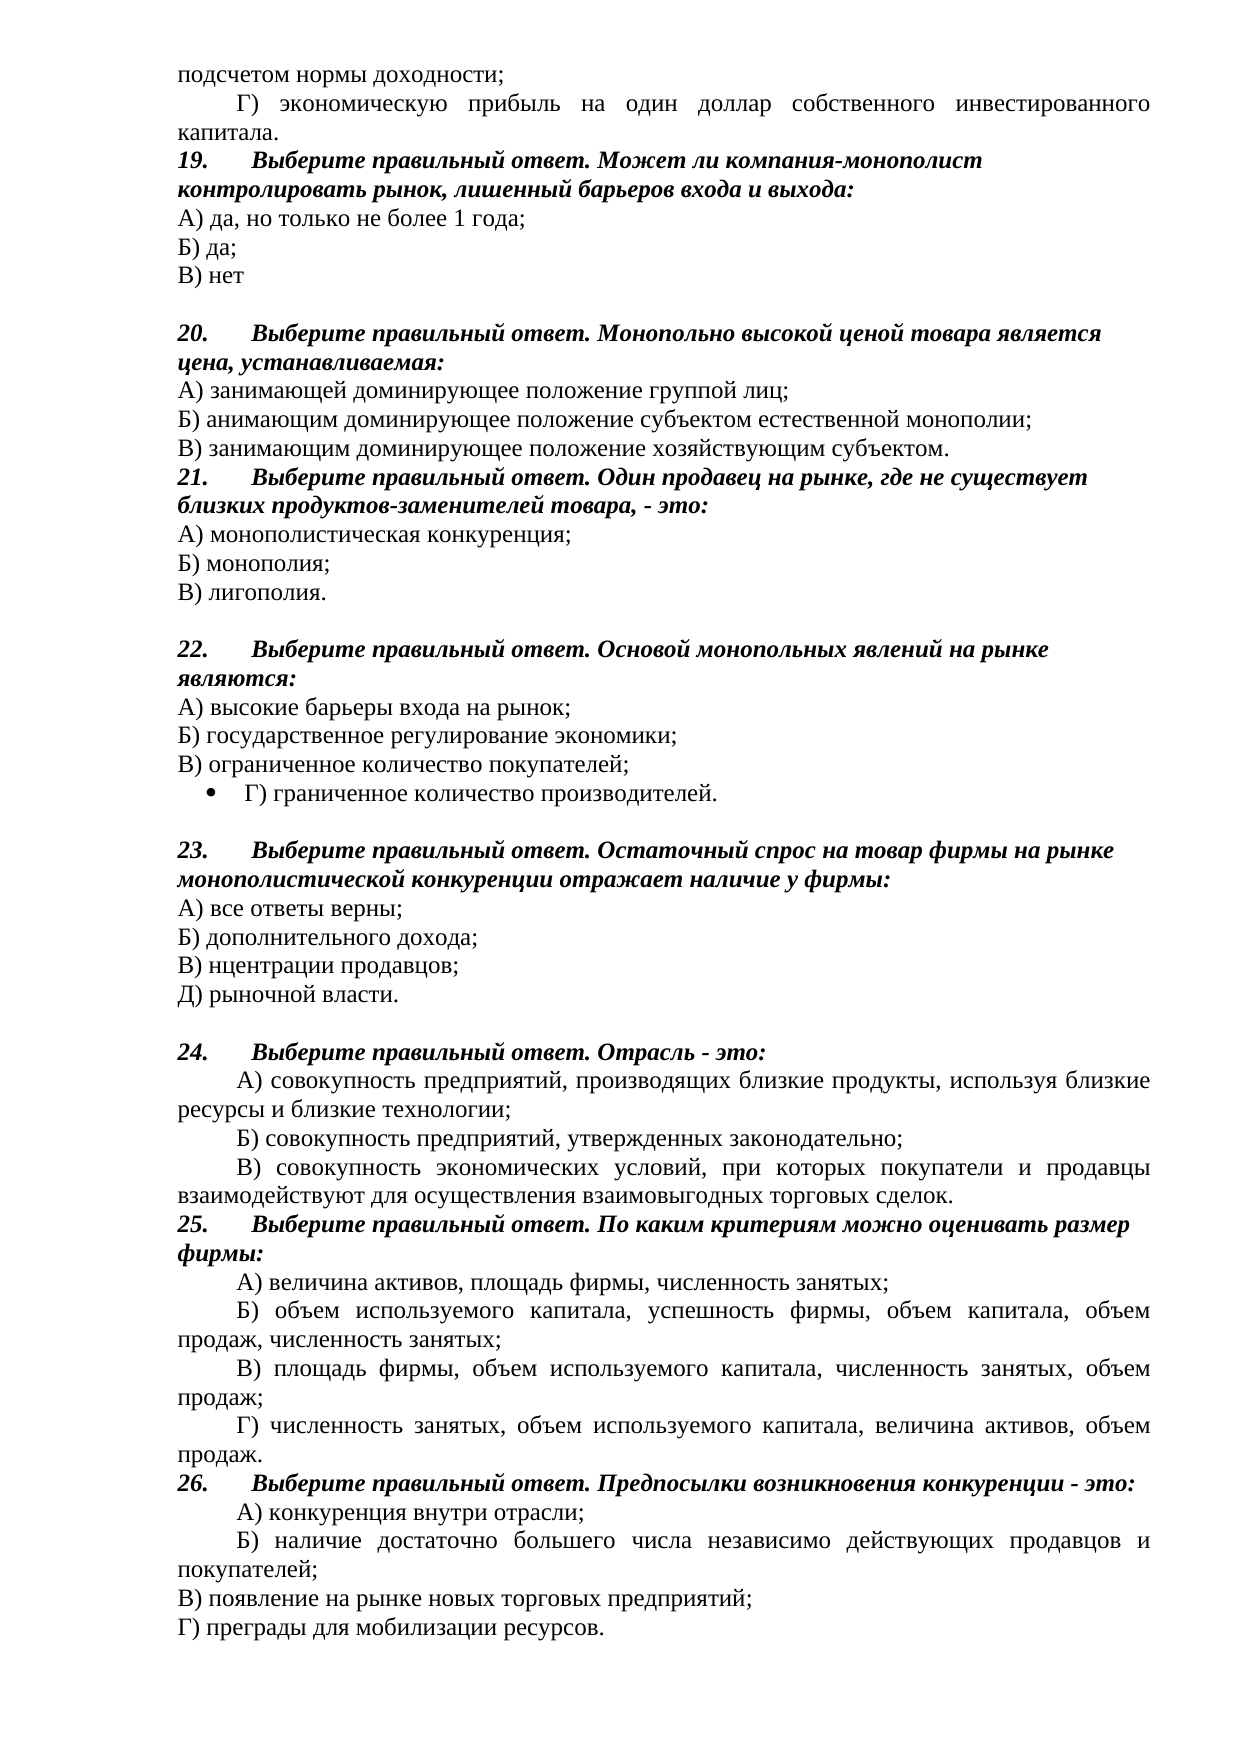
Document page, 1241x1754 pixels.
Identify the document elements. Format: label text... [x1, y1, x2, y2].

text Б) объем используемого капитала, успешность фирмы, объем капитала, объем продаж, численность занятых; [177, 1295, 1152, 1353]
list А) монополистическая конкуренция; [177, 519, 1152, 548]
subtitle 22. Выберите правильный ответ. Основой монопольных явлений на рынке являются: [177, 634, 1152, 692]
subtitle 19. Выберите правильный ответ. Может ли компания-монополист контролировать рынок, лишенный барьеров входа и выхода: [177, 145, 1152, 203]
subtitle 23. Выберите правильный ответ. Остаточный спрос на товар фирмы на рынке монополистической конкуренции отражает наличие у фирмы: [177, 835, 1152, 893]
subtitle 24. Выберите правильный ответ. Отрасль - это: [177, 1037, 1152, 1065]
list Б) монополия; [177, 548, 1152, 577]
subtitle 21. Выберите правильный ответ. Один продавец на рынке, где не существует близких продуктов-заменителей товара, - это: [177, 462, 1152, 519]
text Г) экономическую прибыль на один доллар собственного инвестированного капитала. [177, 88, 1152, 145]
subtitle 26. Выберите правильный ответ. Предпосылки возникновения конкуренции - это: [177, 1468, 1152, 1497]
list А) все ответы верны; [177, 893, 1152, 922]
list Д) рыночной власти. [177, 979, 1152, 1008]
list Г) граниченное количество производителей. [207, 778, 1152, 807]
list В) нет [177, 260, 1152, 289]
list В) лигополия. [177, 577, 1152, 605]
text В) совокупность экономических условий, при которых покупатели и продавцы взаимодействуют для осуществления взаимовыгодных торговых сделок. [177, 1152, 1152, 1209]
text В) занимающим доминирующее положение хозяйствующим субъектом. [177, 433, 1152, 462]
text Б) наличие достаточно большего числа независимо действующих продавцов и покупателей; [177, 1525, 1152, 1583]
list Г) преграды для мобилизации ресурсов. [177, 1612, 1152, 1640]
list Б) да; [177, 232, 1152, 260]
text А) совокупность предприятий, производящих близкие продукты, используя близкие ресурсы и близкие технологии; [177, 1065, 1152, 1123]
text А) конкуренция внутри отрасли; [177, 1497, 1152, 1525]
text А) занимающей доминирующее положение группой лиц; [177, 375, 1152, 404]
subtitle 25. Выберите правильный ответ. По каким критериям можно оценивать размер фирмы: [177, 1209, 1152, 1267]
list В) нцентрации продавцов; [177, 950, 1152, 979]
list В) появление на рынке новых торговых предприятий; [177, 1583, 1152, 1612]
text Г) численность занятых, объем используемого капитала, величина активов, объем продаж. [177, 1410, 1152, 1468]
text Б) совокупность предприятий, утвержденных законодательно; [177, 1123, 1152, 1152]
text Б) анимающим доминирующее положение субъектом естественной монополии; [177, 404, 1152, 433]
list Б) государственное регулирование экономики; [177, 720, 1152, 749]
text В) площадь фирмы, объем используемого капитала, численность занятых, объем продаж; [177, 1353, 1152, 1410]
subtitle 20. Выберите правильный ответ. Монопольно высокой ценой товара является цена, устанавливаемая: [177, 318, 1152, 375]
list А) высокие барьеры входа на рынок; [177, 692, 1152, 720]
list В) ограниченное количество покупателей; [177, 749, 1152, 778]
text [177, 59, 1152, 88]
list А) да, но только не более 1 года; [177, 203, 1152, 232]
list Б) дополнительного дохода; [177, 922, 1152, 950]
text А) величина активов, площадь фирмы, численность занятых; [177, 1267, 1152, 1295]
